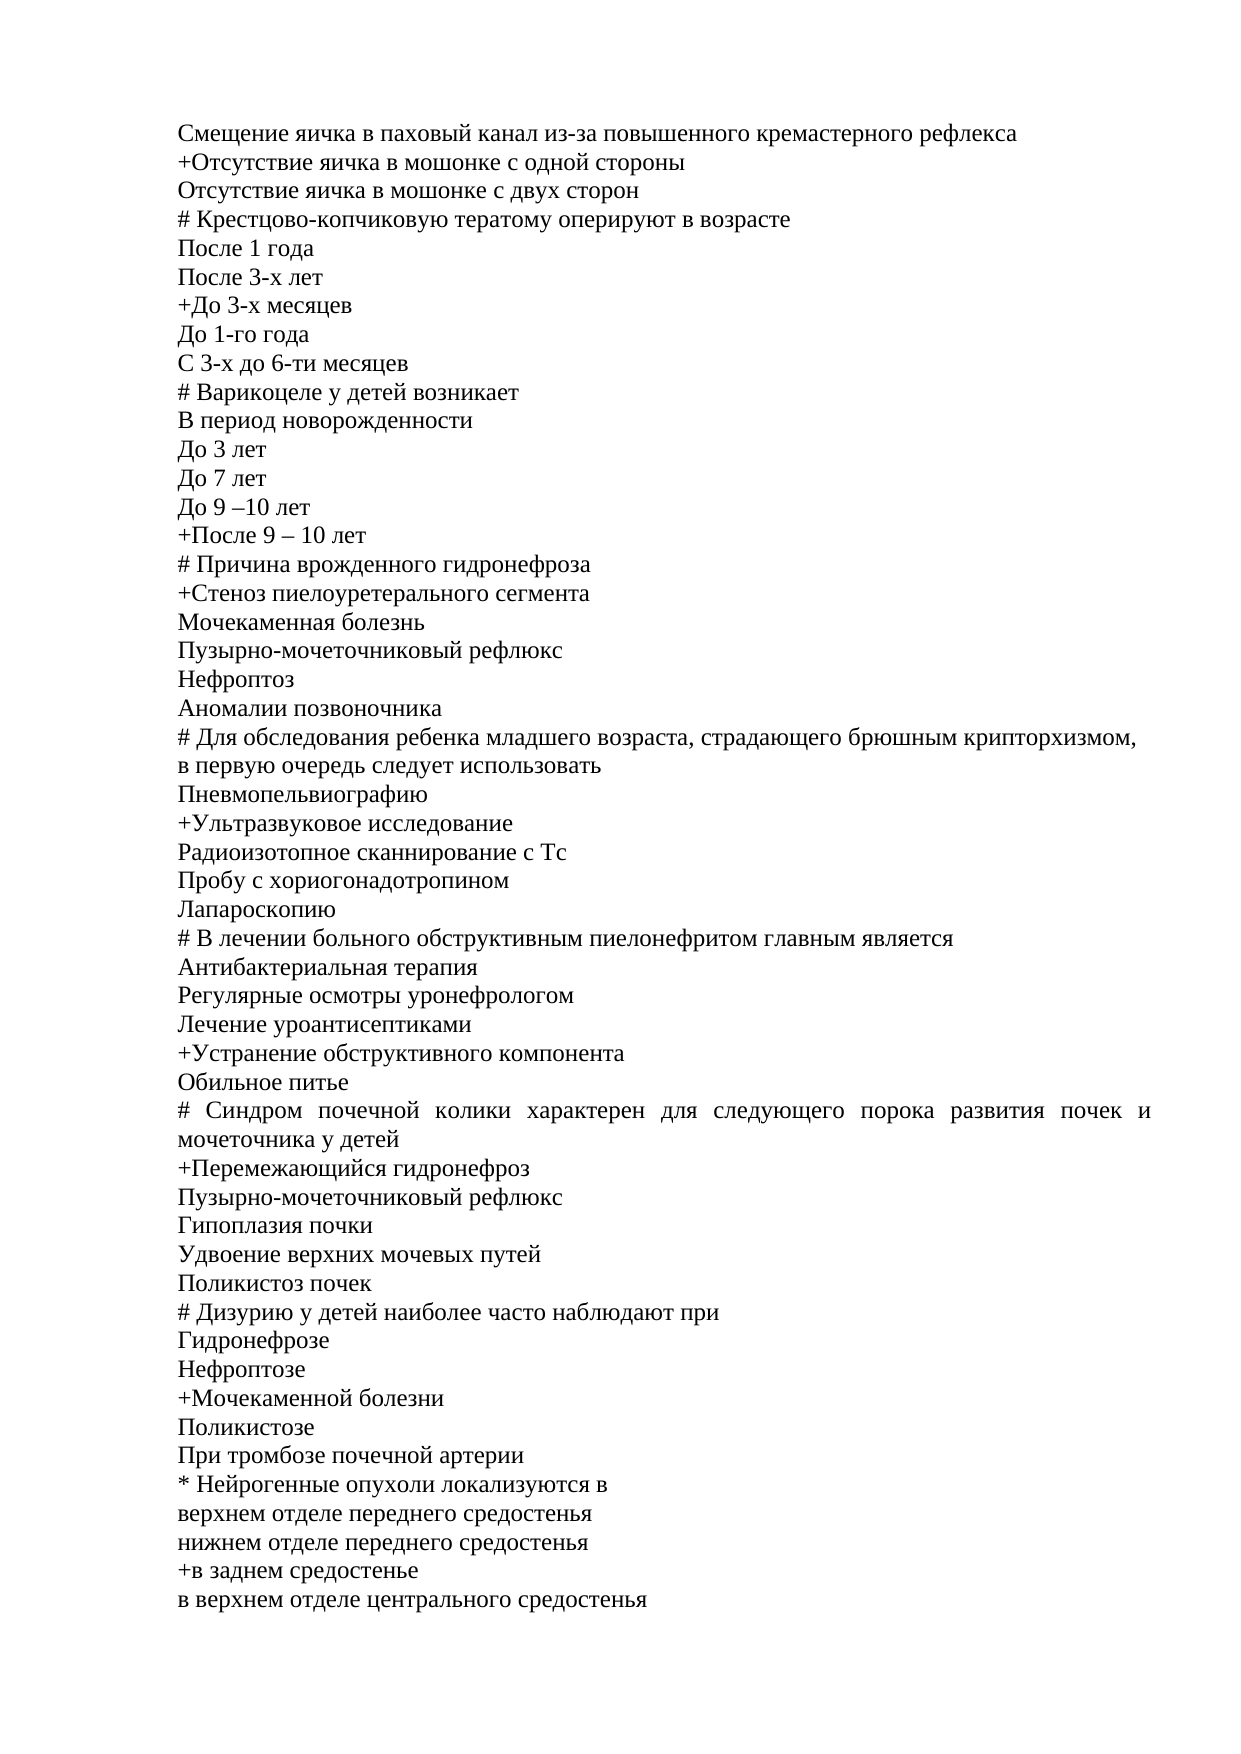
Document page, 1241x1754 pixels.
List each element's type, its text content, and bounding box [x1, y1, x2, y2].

text Лапароскопию [177, 894, 1152, 923]
text # Крестцово-копчиковую тератому оперируют в возрасте [177, 204, 1152, 233]
text Нефроптозе [177, 1354, 1152, 1383]
text С 3-х до 6-ти месяцев [177, 348, 1152, 377]
text Радиоизотопное сканнирование с Тс [177, 837, 1152, 866]
text * Нейрогенные опухоли локализуются в [177, 1469, 1152, 1498]
text До 7 лет [177, 463, 1152, 492]
text До 3 лет [177, 434, 1152, 463]
text Мочекаменная болезнь [177, 607, 1152, 636]
text До 9 –10 лет [177, 492, 1152, 521]
text Пузырно-мочеточниковый рефлюкс [177, 636, 1152, 664]
text Регулярные осмотры уронефрологом [177, 981, 1152, 1009]
text При тромбозе почечной артерии [177, 1441, 1152, 1469]
text Пузырно-мочеточниковый рефлюкс [177, 1182, 1152, 1211]
text Пневмопельвиографию [177, 779, 1152, 808]
text нижнем отделе переднего средостенья [177, 1527, 1152, 1556]
text +Устранение обструктивного компонента [177, 1038, 1152, 1067]
text Поликистоз почек [177, 1268, 1152, 1297]
text +в заднем средостенье [177, 1556, 1152, 1584]
text +Перемежающийся гидронефроз [177, 1153, 1152, 1182]
text Аномалии позвоночника [177, 693, 1152, 722]
text Антибактериальная терапия [177, 952, 1152, 981]
text После 1 года [177, 233, 1152, 262]
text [177, 176, 1152, 204]
text Пробу с хориогонадотропином [177, 866, 1152, 894]
text +Ультразвуковое исследование [177, 808, 1152, 837]
text Гипоплазия почки [177, 1211, 1152, 1239]
text в верхнем отделе центрального средостенья [177, 1584, 1152, 1613]
text # Для обследования ребенка младшего возраста, страдающего брюшным крипторхизмом, в первую очередь следует использовать [177, 722, 1152, 779]
text # Синдром почечной колики характерен для следующего порока развития почек и мочеточника у детей [177, 1096, 1152, 1153]
text Нефроптоз [177, 664, 1152, 693]
text +Мочекаменной болезни [177, 1383, 1152, 1412]
text В период новорожденности [177, 406, 1152, 434]
text До 1-го года [177, 319, 1152, 348]
text Удвоение верхних мочевых путей [177, 1239, 1152, 1268]
text Смещение яичка в паховый канал из-за повышенного кремастерного рефлекса [177, 118, 1152, 147]
text Гидронефрозе [177, 1326, 1152, 1354]
text верхнем отделе переднего средостенья [177, 1498, 1152, 1527]
text # В лечении больного обструктивным пиелонефритом главным является [177, 923, 1152, 952]
text +До 3-х месяцев [177, 291, 1152, 319]
text +Стеноз пиелоуретерального сегмента [177, 578, 1152, 607]
text # Дизурию у детей наиболее часто наблюдают при [177, 1297, 1152, 1326]
text +После 9 – 10 лет [177, 521, 1152, 549]
text Обильное питье [177, 1067, 1152, 1096]
text # Причина врожденного гидронефроза [177, 549, 1152, 578]
text +Отсутствие яичка в мошонке с одной стороны [177, 147, 1152, 176]
text После 3-х лет [177, 262, 1152, 291]
text Лечение уроантисептиками [177, 1009, 1152, 1038]
text Поликистозе [177, 1412, 1152, 1441]
text # Варикоцеле у детей возникает [177, 377, 1152, 406]
